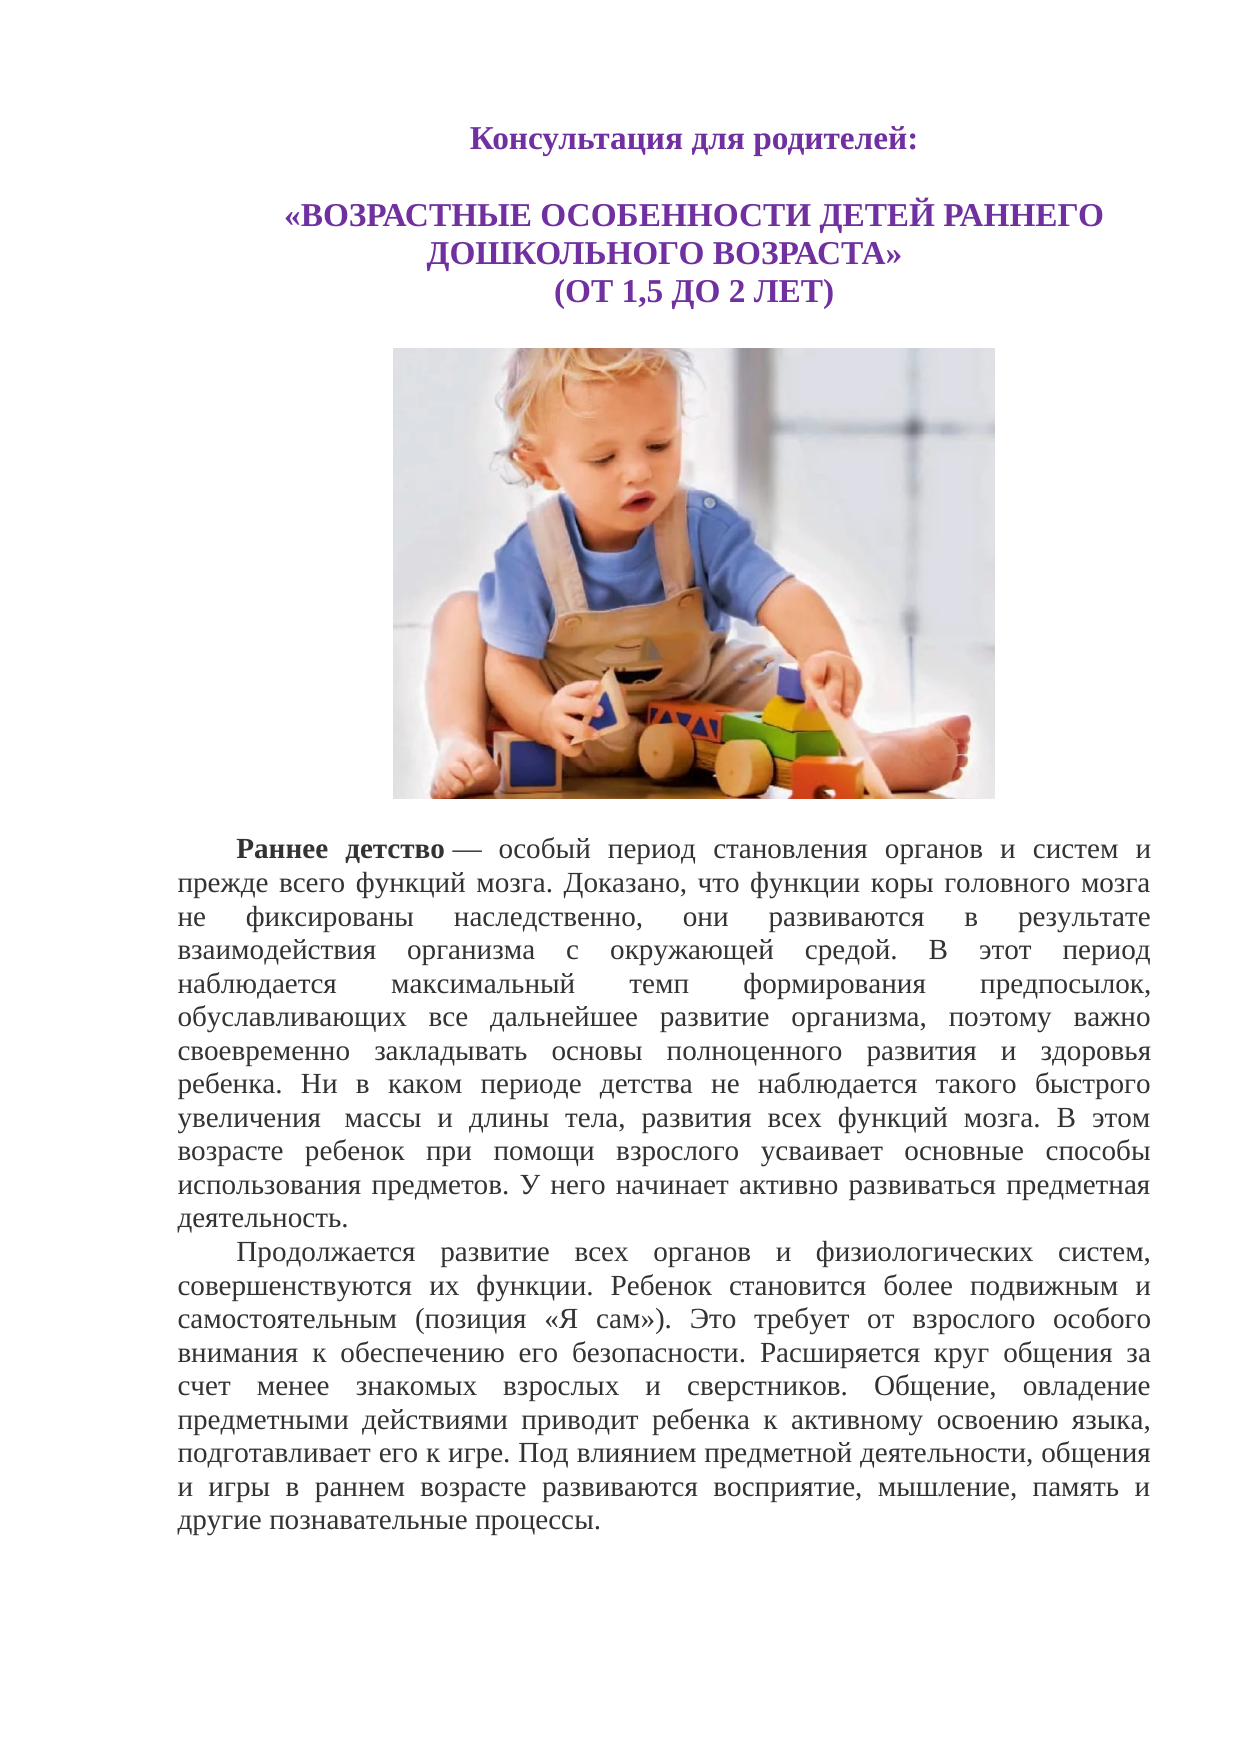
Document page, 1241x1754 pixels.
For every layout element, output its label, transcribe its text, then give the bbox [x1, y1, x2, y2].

text «ВОЗРАСТНЫЕ ОСОБЕННОСТИ ДЕТЕЙ РАННЕГО ДОШКОЛЬНОГО ВОЗРАСТА» [177, 195, 1152, 271]
picture [393, 348, 995, 799]
text Консультация для родителей: [177, 118, 1152, 156]
text Продолжается развитие всех органов и физиологических систем, совершенствуются их функции. Ребенок становится более подвижным и самостоятельным (позиция «Я сам»). Это требует от взрослого особого внимания к обеспечению его безопасности. Расширяется круг общения за счет менее знакомых взрослых и сверстников. Общение, овладение предметными действиями приводит ребенка к активному освоению языка, подготавливает его к игре. Под влиянием предметной деятельности, общения и игры в раннем возрасте развиваются восприятие, мышление, память и другие познавательные процессы. [177, 1234, 1152, 1536]
text Раннее детство — особый период становления органов и систем и прежде всего функций мозга. Доказано, что функции коры головного мозга не фиксированы наследственно, они развиваются в результате взаимодействия организма с окружающей средой. В этот период наблюдается максимальный темп формирования предпосылок, обуславливающих все дальнейшее развитие организма, поэтому важно своевременно закладывать основы полноценного развития и здоровья ребенка. Ни в каком периоде детства не наблюдается такого быстрого увеличения массы и длины тела, развития всех функций мозга. В этом возрасте ребенок при помощи взрослого усваивает основные способы использования предметов. У него начинает активно развиваться предметная деятельность. [177, 832, 1152, 1234]
text (ОТ 1,5 ДО 2 ЛЕТ) [177, 271, 1152, 310]
